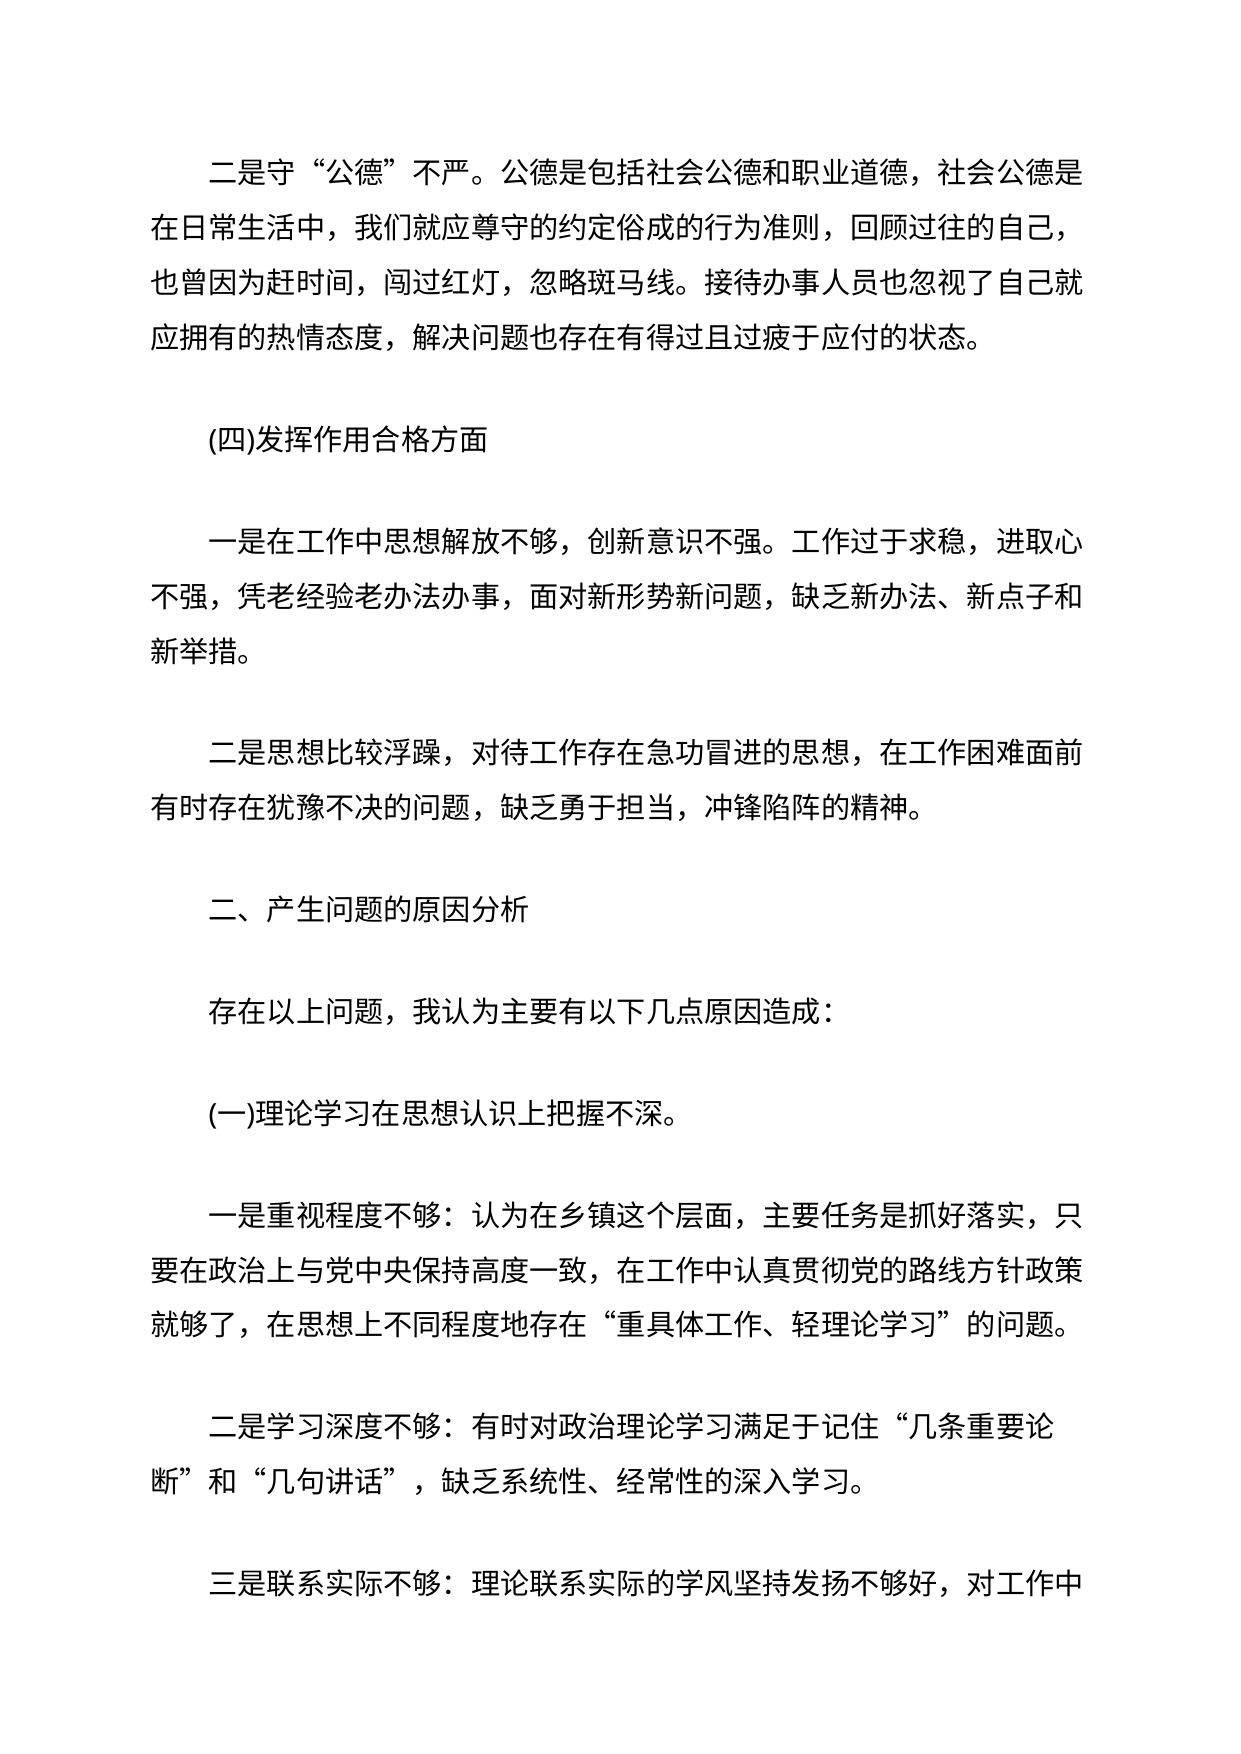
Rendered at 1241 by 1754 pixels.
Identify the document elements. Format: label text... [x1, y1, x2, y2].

text 二是守“公德”不严。公德是包括社会公德和职业道德，社会公德是在日常生活中，我们就应尊守的约定俗成的行为准则，回顾过往的自己，也曾因为赶时间，闯过红灯，忽略斑马线。接待办事人员也忽视了自己就应拥有的热情态度，解决问题也存在有得过且过疲于应付的状态。 [150, 150, 1090, 357]
text 一是在工作中思想解放不够，创新意识不强。工作过于求稳，进取心不强，凭老经验老办法办事，面对新形势新问题，缺乏新办法、新点子和新举措。 [150, 518, 1090, 671]
text 二是思想比较浮躁，对待工作存在急功冒进的思想，在工作困难面前有时存在犹豫不决的问题，缺乏勇于担当，冲锋陷阵的精神。 [150, 730, 1090, 827]
text (四)发挥作用合格方面 [150, 416, 1090, 459]
text 二、产生问题的原因分析 [150, 887, 1090, 929]
text 存在以上问题，我认为主要有以下几点原因造成： [150, 988, 1090, 1031]
text (一)理论学习在思想认识上把握不深。 [150, 1090, 1090, 1133]
text 二是学习深度不够：有时对政治理论学习满足于记住“几条重要论断”和“几句讲话”，缺乏系统性、经常性的深入学习。 [150, 1404, 1090, 1501]
text 一是重视程度不够：认为在乡镇这个层面，主要任务是抓好落实，只要在政治上与党中央保持高度一致，在工作中认真贯彻党的路线方针政策就够了，在思想上不同程度地存在“重具体工作、轻理论学习”的问题。 [150, 1192, 1090, 1344]
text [150, 1560, 1090, 1603]
